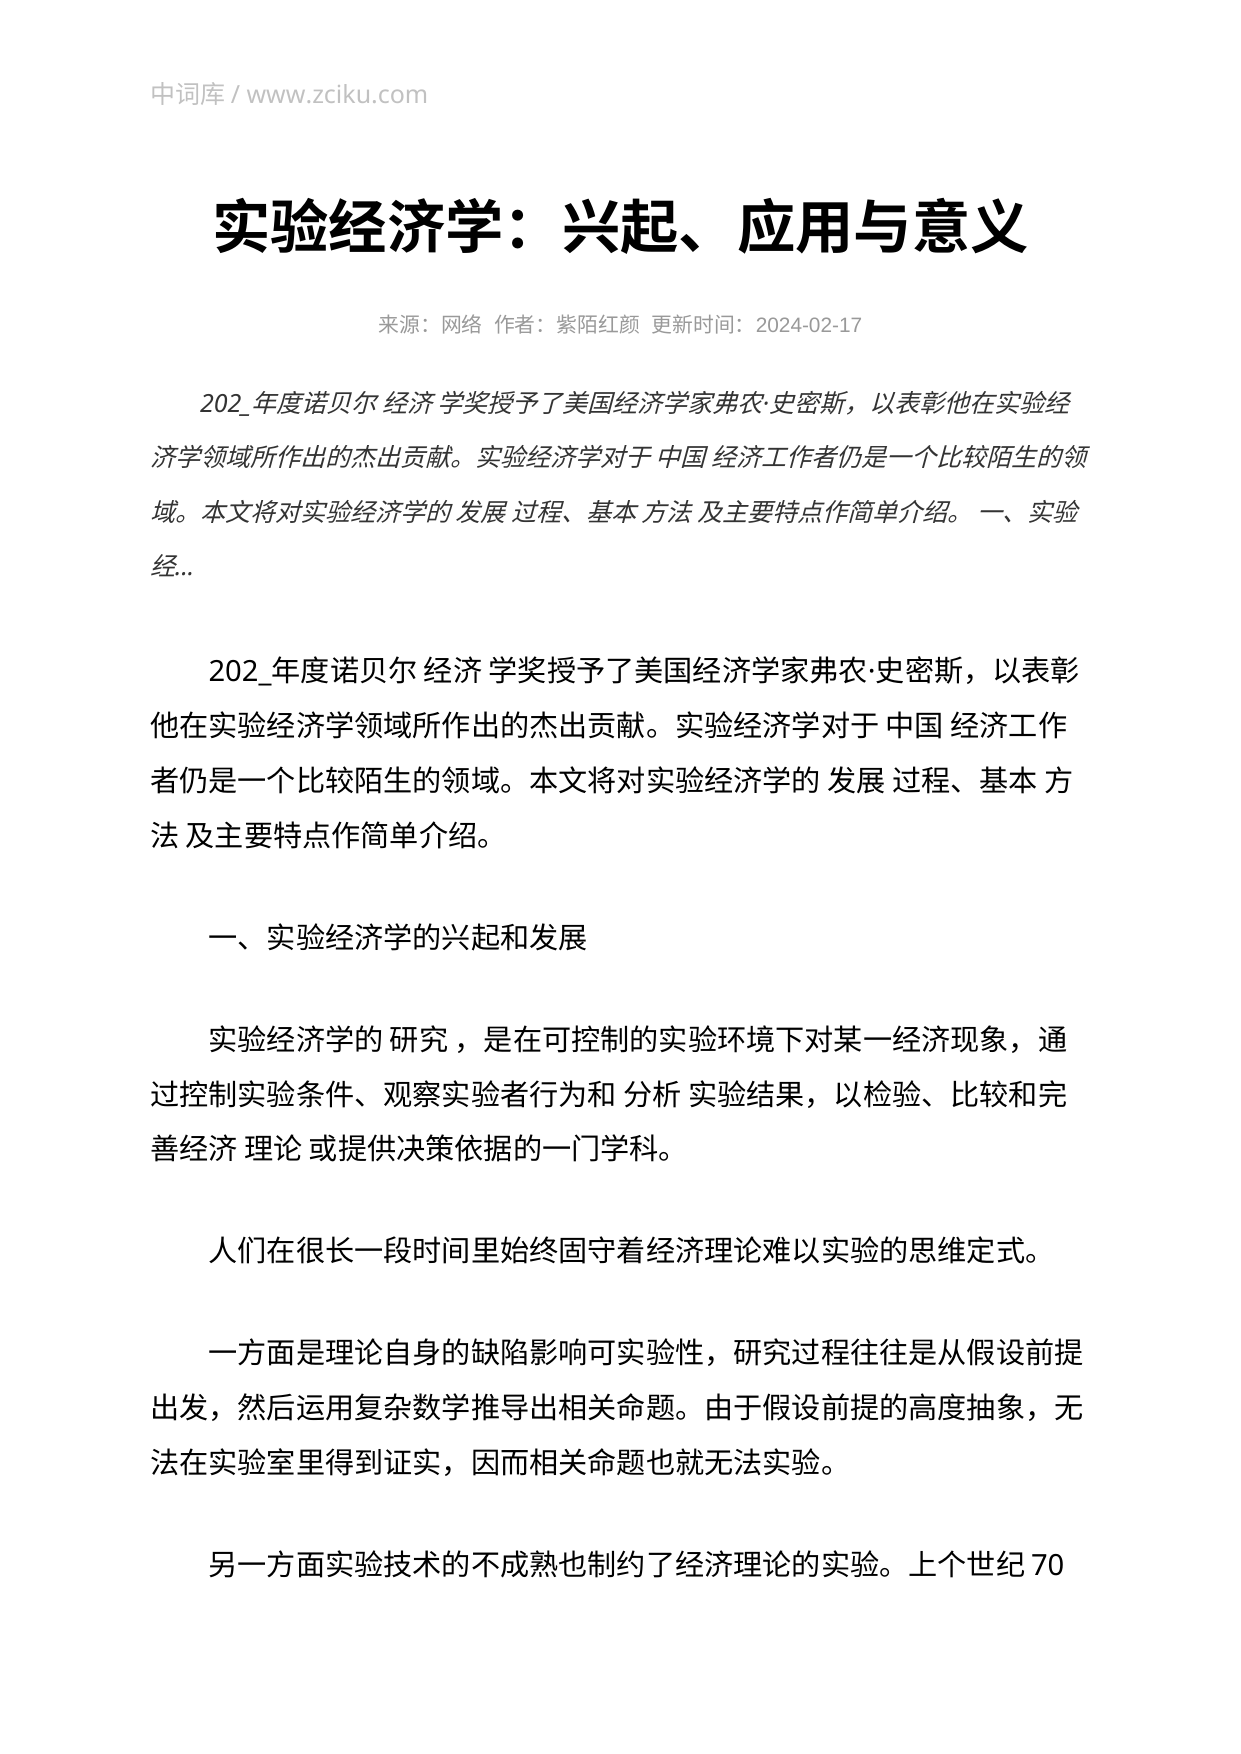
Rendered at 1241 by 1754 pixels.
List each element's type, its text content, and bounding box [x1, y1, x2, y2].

text 人们在很长一段时间里始终固守着经济理论难以实验的思维定式。 [150, 1228, 1090, 1270]
text 来源：网络 作者：紫陌红颜 更新时间：2024-02-17 [150, 313, 1090, 337]
text 实验经济学的 研究 ，是在可控制的实验环境下对某一经济现象，通过控制实验条件、观察实验者行为和 分析 实验结果，以检验、比较和完善经济 理论 或提供决策依据的一门学科。 [150, 1016, 1090, 1168]
text 202_年度诺贝尔 经济 学奖授予了美国经济学家弗农·史密斯，以表彰他在实验经济学领域所作出的杰出贡献。实验经济学对于 中国 经济工作者仍是一个比较陌生的领域。本文将对实验经济学的 发展 过程、基本 方法 及主要特点作简单介绍。 一、实验经... [150, 383, 1090, 583]
text 202_年度诺贝尔 经济 学奖授予了美国经济学家弗农·史密斯，以表彰他在实验经济学领域所作出的杰出贡献。实验经济学对于 中国 经济工作者仍是一个比较陌生的领域。本文将对实验经济学的 发展 过程、基本 方法 及主要特点作简单介绍。 [150, 648, 1090, 855]
text 一、实验经济学的兴起和发展 [150, 914, 1090, 957]
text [150, 1541, 1090, 1583]
subtitle 实验经济学：兴起、应用与意义 [150, 181, 1090, 266]
text 一方面是理论自身的缺陷影响可实验性，研究过程往往是从假设前提出发，然后运用复杂数学推导出相关命题。由于假设前提的高度抽象，无法在实验室里得到证实，因而相关命题也就无法实验。 [150, 1329, 1090, 1482]
